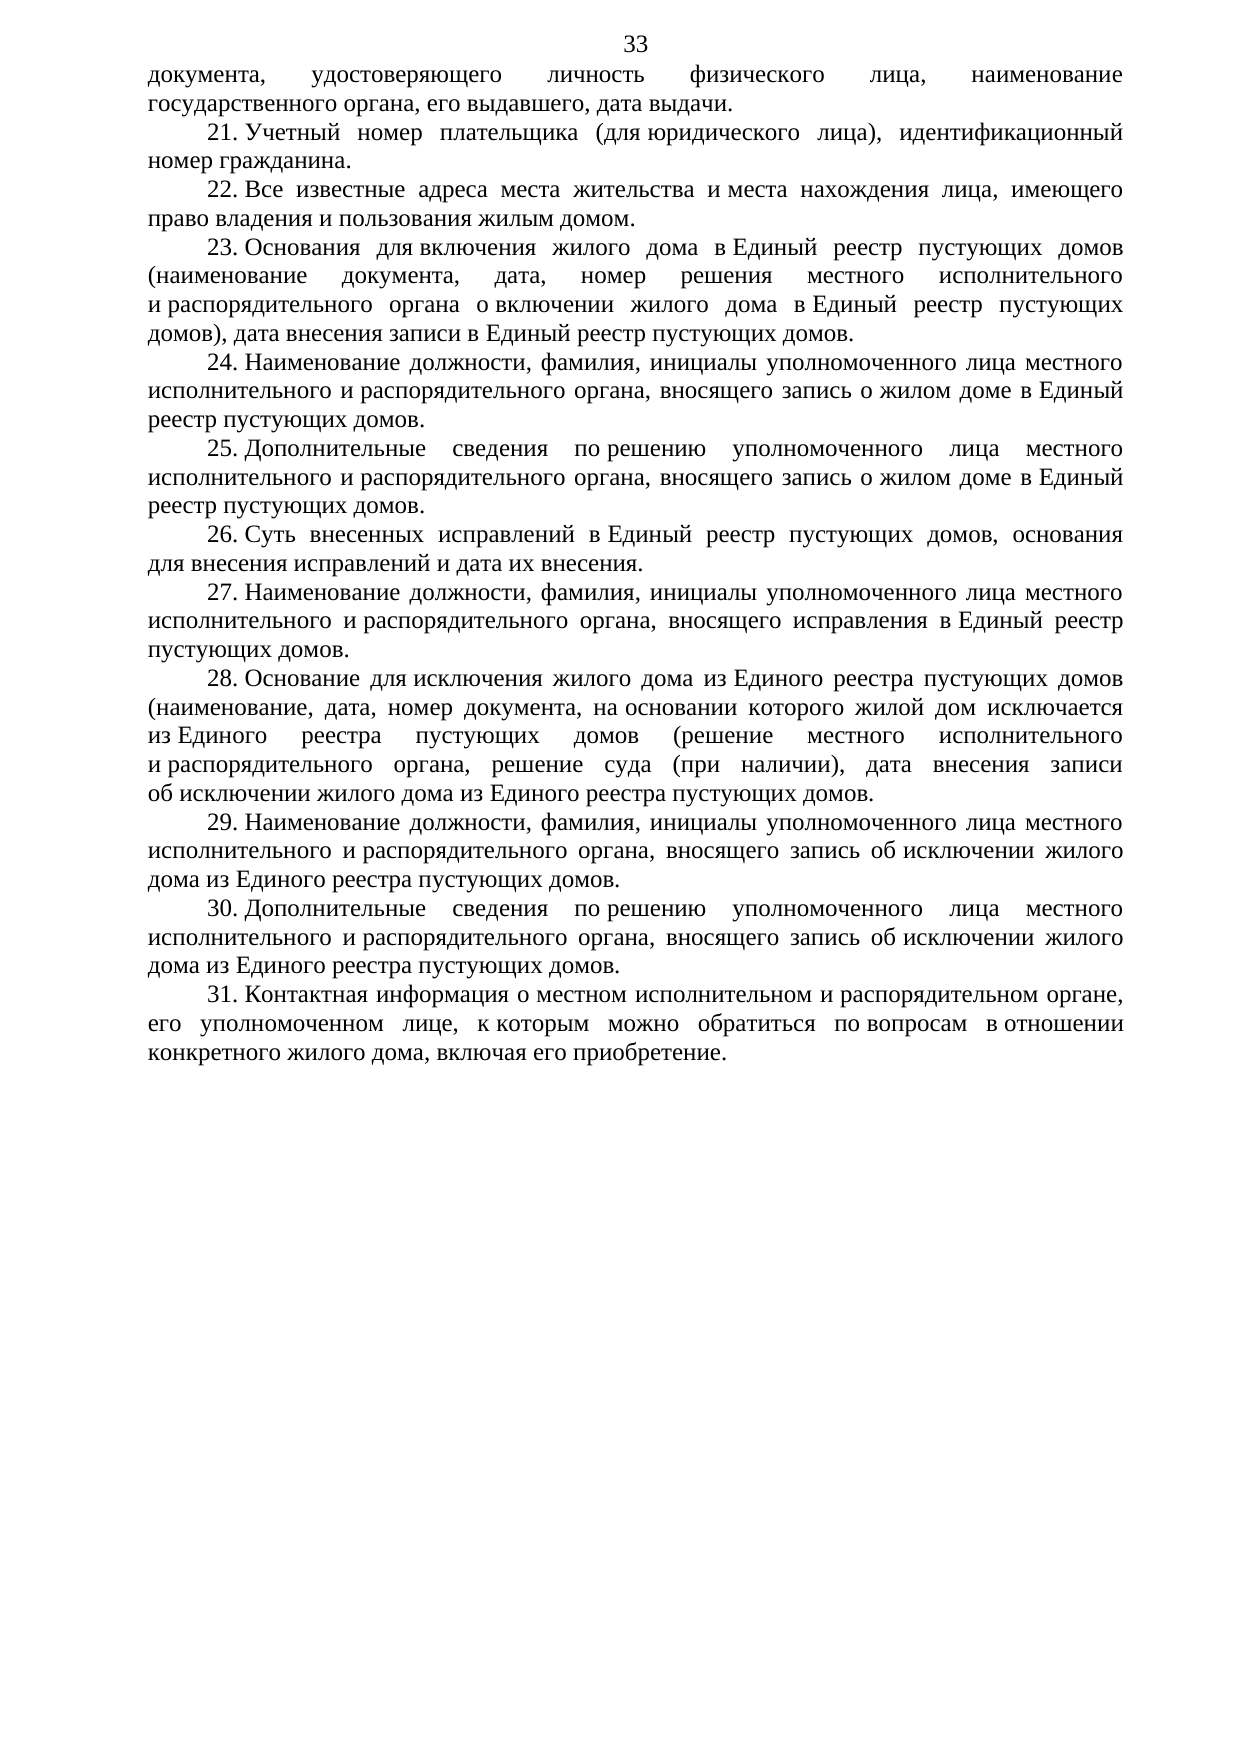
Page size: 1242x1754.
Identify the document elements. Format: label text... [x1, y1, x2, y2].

text 30. Дополнительные сведения по решению уполномоченного лица местного исполнительного и распорядительного органа, вносящего запись об исключении жилого дома из Единого реестра пустующих домов. [148, 893, 1123, 979]
text 27. Наименование должности, фамилия, инициалы уполномоченного лица местного исполнительного и распорядительного органа, вносящего исправления в Единый реестр пустующих домов. [148, 577, 1123, 663]
text 22. Все известные адреса места жительства и места нахождения лица, имеющего право владения и пользования жилым домом. [148, 174, 1123, 232]
text 24. Наименование должности, фамилия, инициалы уполномоченного лица местного исполнительного и распорядительного органа, вносящего запись о жилом доме в Единый реестр пустующих домов. [148, 347, 1123, 433]
text 29. Наименование должности, фамилия, инициалы уполномоченного лица местного исполнительного и распорядительного органа, вносящего запись об исключении жилого дома из Единого реестра пустующих домов. [148, 807, 1123, 893]
text 28. Основание для исключения жилого дома из Единого реестра пустующих домов (наименование, дата, номер документа, на основании которого жилой дом исключается из Единого реестра пустующих домов (решение местного исполнительного и распорядительного органа, решение суда (при наличии), дата внесения записи об исключении жилого дома из Единого реестра пустующих домов. [148, 663, 1123, 807]
text 25. Дополнительные сведения по решению уполномоченного лица местного исполнительного и распорядительного органа, вносящего запись о жилом доме в Единый реестр пустующих домов. [148, 433, 1123, 519]
text 21. Учетный номер плательщика (для юридического лица), идентификационный номер гражданина. [148, 117, 1123, 174]
text 26. Суть внесенных исправлений в Единый реестр пустующих домов, основания для внесения исправлений и дата их внесения. [148, 519, 1123, 577]
text 23. Основания для включения жилого дома в Единый реестр пустующих домов (наименование документа, дата, номер решения местного исполнительного и распорядительного органа о включении жилого дома в Единый реестр пустующих домов), дата внесения записи в Единый реестр пустующих домов. [148, 232, 1123, 347]
text 31. Контактная информация о местном исполнительном и распорядительном органе, его уполномоченном лице, к которым можно обратиться по вопросам в отношении конкретного жилого дома, включая его приобретение. [148, 979, 1123, 1065]
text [148, 59, 1123, 117]
